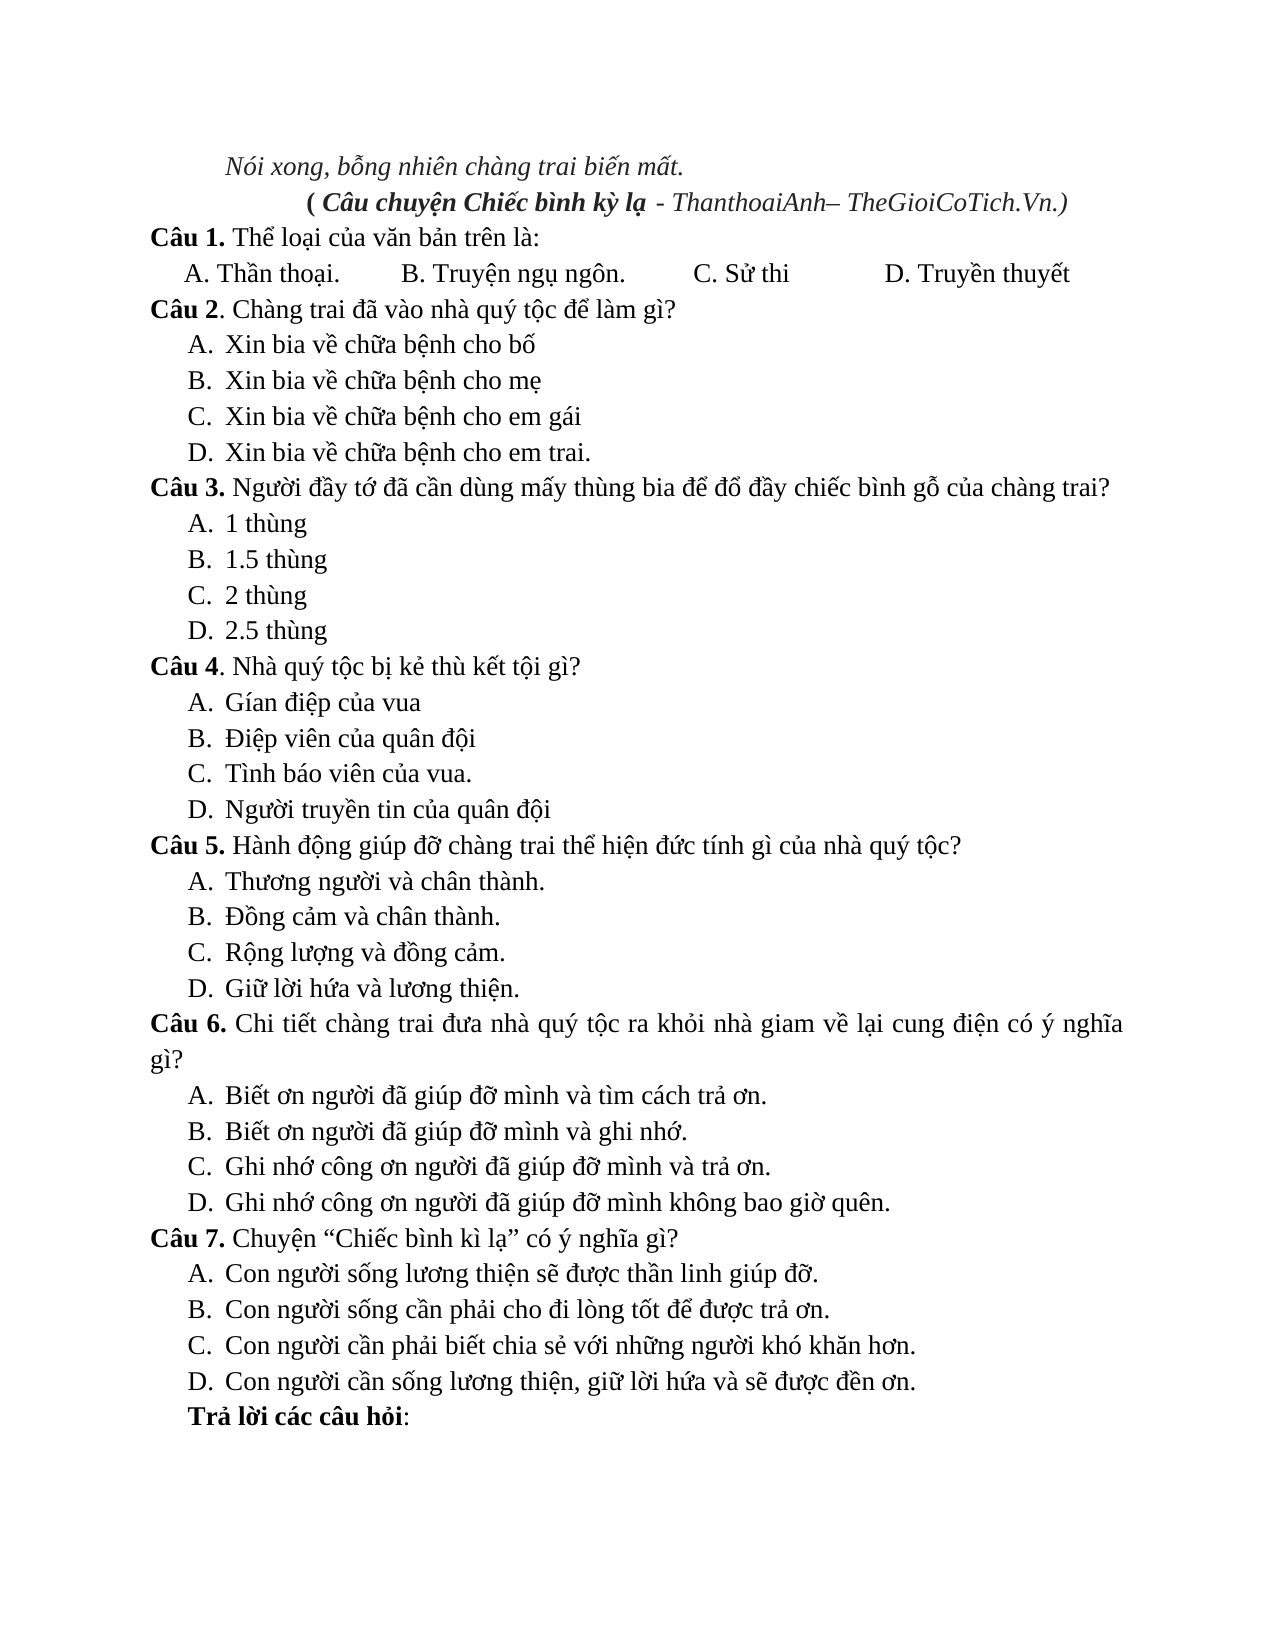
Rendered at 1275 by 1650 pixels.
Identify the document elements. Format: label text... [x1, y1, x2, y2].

list Xin bia về chữa bệnh cho em gái [187, 400, 1125, 431]
list Điệp viên của quân đội [187, 722, 1125, 753]
list Biết ơn người đã giúp đỡ mình và ghi nhớ. [187, 1115, 1125, 1146]
list Ghi nhớ công ơn người đã giúp đỡ mình không bao giờ quên. [187, 1186, 1125, 1217]
list Biết ơn người đã giúp đỡ mình và tìm cách trả ơn. [187, 1079, 1125, 1110]
text Câu 2. Chàng trai đã vào nhà quý tộc để làm gì? [150, 293, 1125, 324]
list Con người sống lương thiện sẽ được thần linh giúp đỡ. [187, 1258, 1125, 1289]
list Ghi nhớ công ơn người đã giúp đỡ mình và trả ơn. [187, 1150, 1125, 1182]
text Nói xong, bỗng nhiên chàng trai biến mất. [150, 150, 1125, 181]
list Đồng cảm và chân thành. [187, 900, 1125, 931]
text A. Thần thoại. B. Truyện ngụ ngôn. C. Sử thi D. Truyền thuyết [150, 257, 1125, 288]
list Xin bia về chữa bệnh cho em trai. [187, 436, 1125, 467]
list Xin bia về chữa bệnh cho mẹ [187, 364, 1125, 396]
list Xin bia về chữa bệnh cho bố [187, 329, 1125, 360]
list Giữ lời hứa và lương thiện. [187, 972, 1125, 1003]
text Câu 1. Thể loại của văn bản trên là: [150, 221, 1125, 253]
text Trả lời các câu hỏi: [187, 1401, 1125, 1432]
list Con người cần sống lương thiện, giữ lời hứa và sẽ được đền ơn. [187, 1365, 1125, 1396]
list 2.5 thùng [187, 614, 1125, 646]
list 1 thùng [187, 507, 1125, 538]
list Người truyền tin của quân đội [187, 793, 1125, 824]
list Rộng lượng và đồng cảm. [187, 936, 1125, 967]
list 2 thùng [187, 579, 1125, 610]
text Câu 4. Nhà quý tộc bị kẻ thù kết tội gì? [150, 650, 1125, 681]
text Câu 6. Chi tiết chàng trai đưa nhà quý tộc ra khỏi nhà giam về lại cung điện có ý nghĩa gì? [150, 1007, 1125, 1074]
text Câu 7. Chuyện “Chiếc bình kì lạ” có ý nghĩa gì? [150, 1222, 1125, 1253]
text Câu 3. Người đầy tớ đã cần dùng mấy thùng bia để đổ đầy chiếc bình gỗ của chàng trai? [150, 472, 1125, 503]
list Con người sống cần phải cho đi lòng tốt để được trả ơn. [187, 1293, 1125, 1324]
text Câu 5. Hành động giúp đỡ chàng trai thể hiện đức tính gì của nhà quý tộc? [150, 829, 1125, 860]
list Tình báo viên của vua. [187, 757, 1125, 788]
list Con người cần phải biết chia sẻ với những người khó khăn hơn. [187, 1329, 1125, 1360]
list Gían điệp của vua [187, 686, 1125, 717]
text ( Câu chuyện Chiếc bình kỳ lạ - ThanthoaiAnh– TheGioiCoTich.Vn.) [150, 186, 1125, 217]
list 1.5 thùng [187, 543, 1125, 574]
list Thương người và chân thành. [187, 864, 1125, 896]
